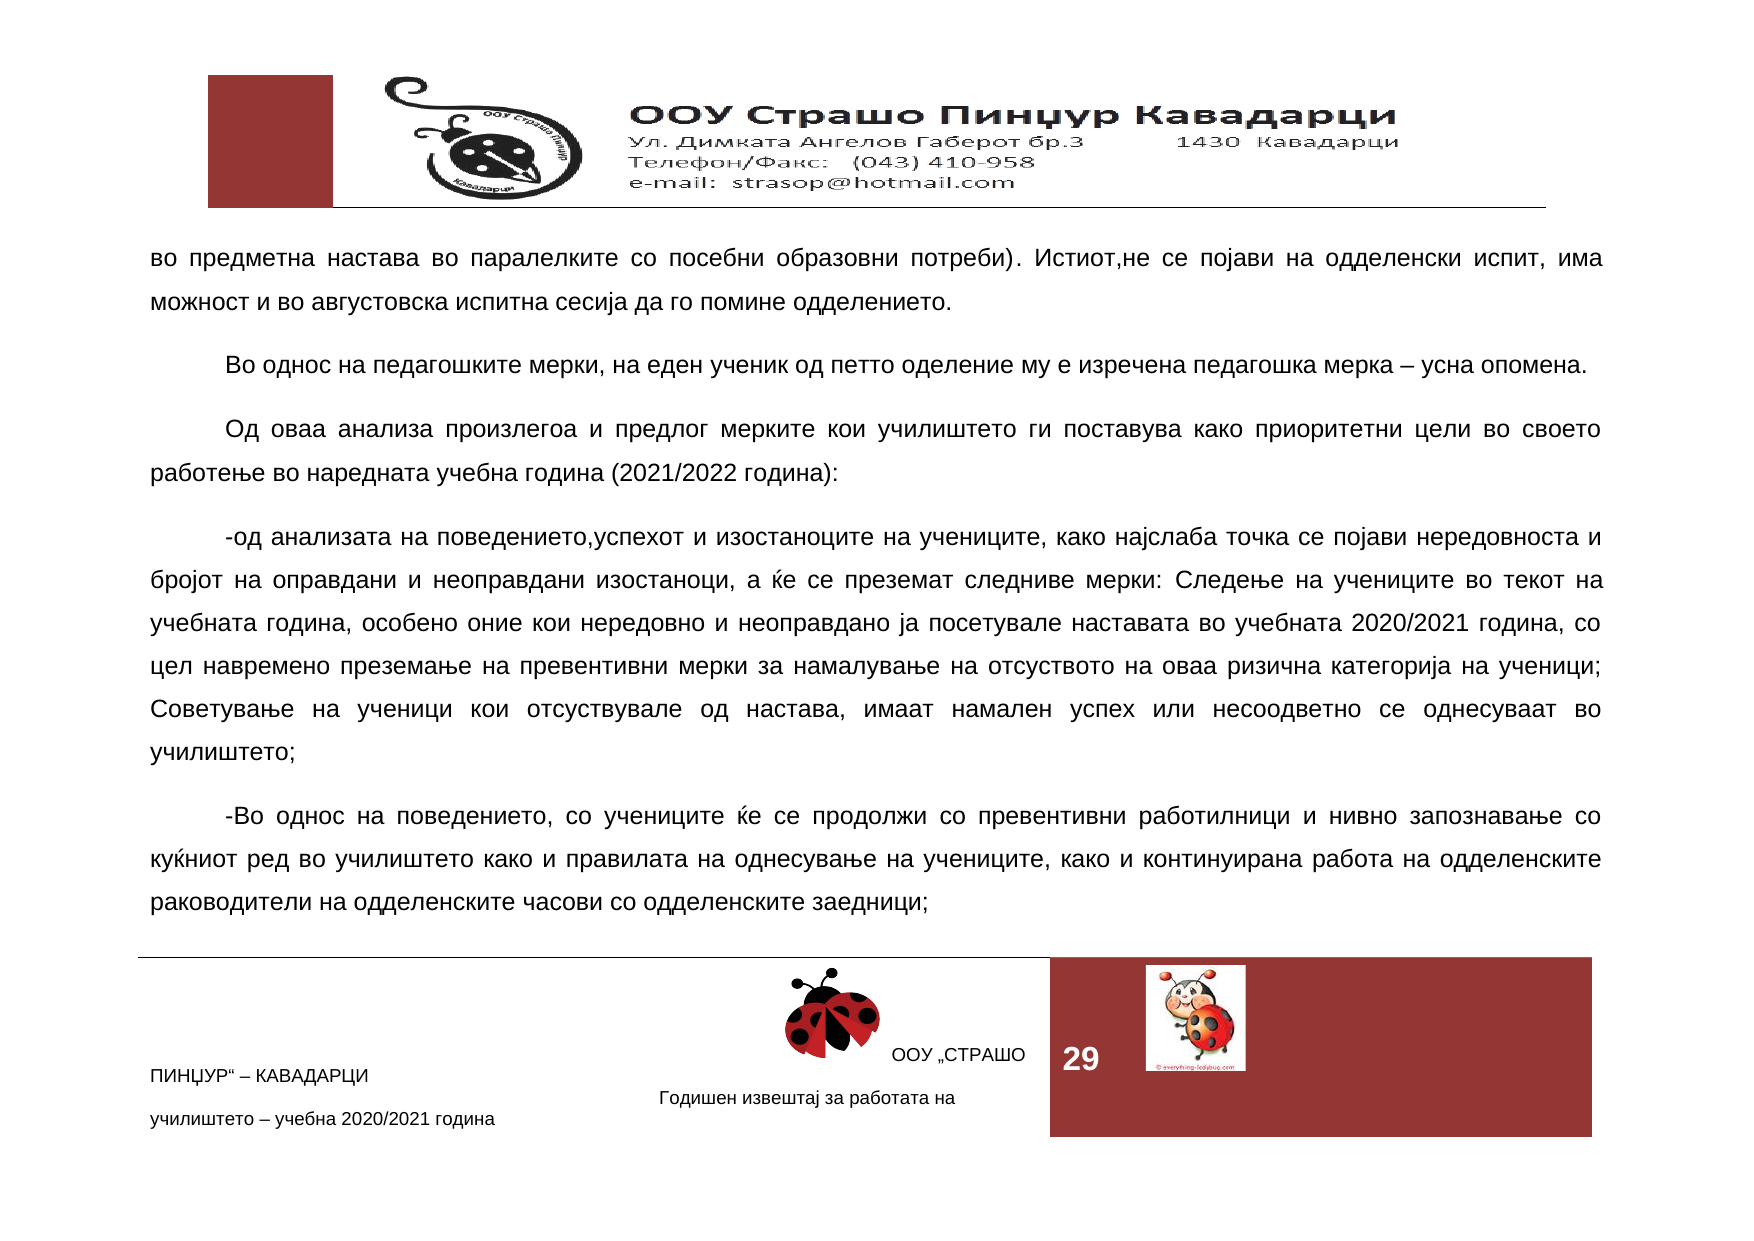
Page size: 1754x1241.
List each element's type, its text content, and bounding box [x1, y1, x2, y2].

text -Во однос на поведението, со учениците ќе се продолжи со превентивни работилници и нивно запознавање со куќниот ред во училиштето како и правилата на однесување на учениците, како и континуирана работа на одделенските раководители на одделенските часови со одделенските заедници; [150, 801, 1604, 916]
picture [1145, 965, 1246, 1071]
text Во однос на педагошките мерки, на еден ученик од петто оделение му е изречена педагошка мерка – усна опомена. [150, 351, 1604, 379]
picture [780, 965, 887, 1061]
text Од оваа анализа произлегоа и предлог мерките кои училиштето ги поставува како приоритетни цели во своето работење во наредната учебна година (2021/2022 година): [150, 414, 1604, 486]
text -од анализата на поведението,успехот и изостаноците на учениците, како најслаба точка се појави нередовноста и бројот на оправдани и неоправдани изостаноци, а ќе се преземат следниве мерки: Следење на учениците во текот на учебната година, особено оние кои нередовно и неоправдано ја посетувале наставата во учебната 2020/2021 година, со цел навремено преземање на превентивни мерки за намалување на отсуството на оваа ризична категорија на ученици; Советување на ученици кои отсуствувале од настава, имаат намален успех или несоодветно се однесуваат во училиштето; [150, 522, 1604, 766]
